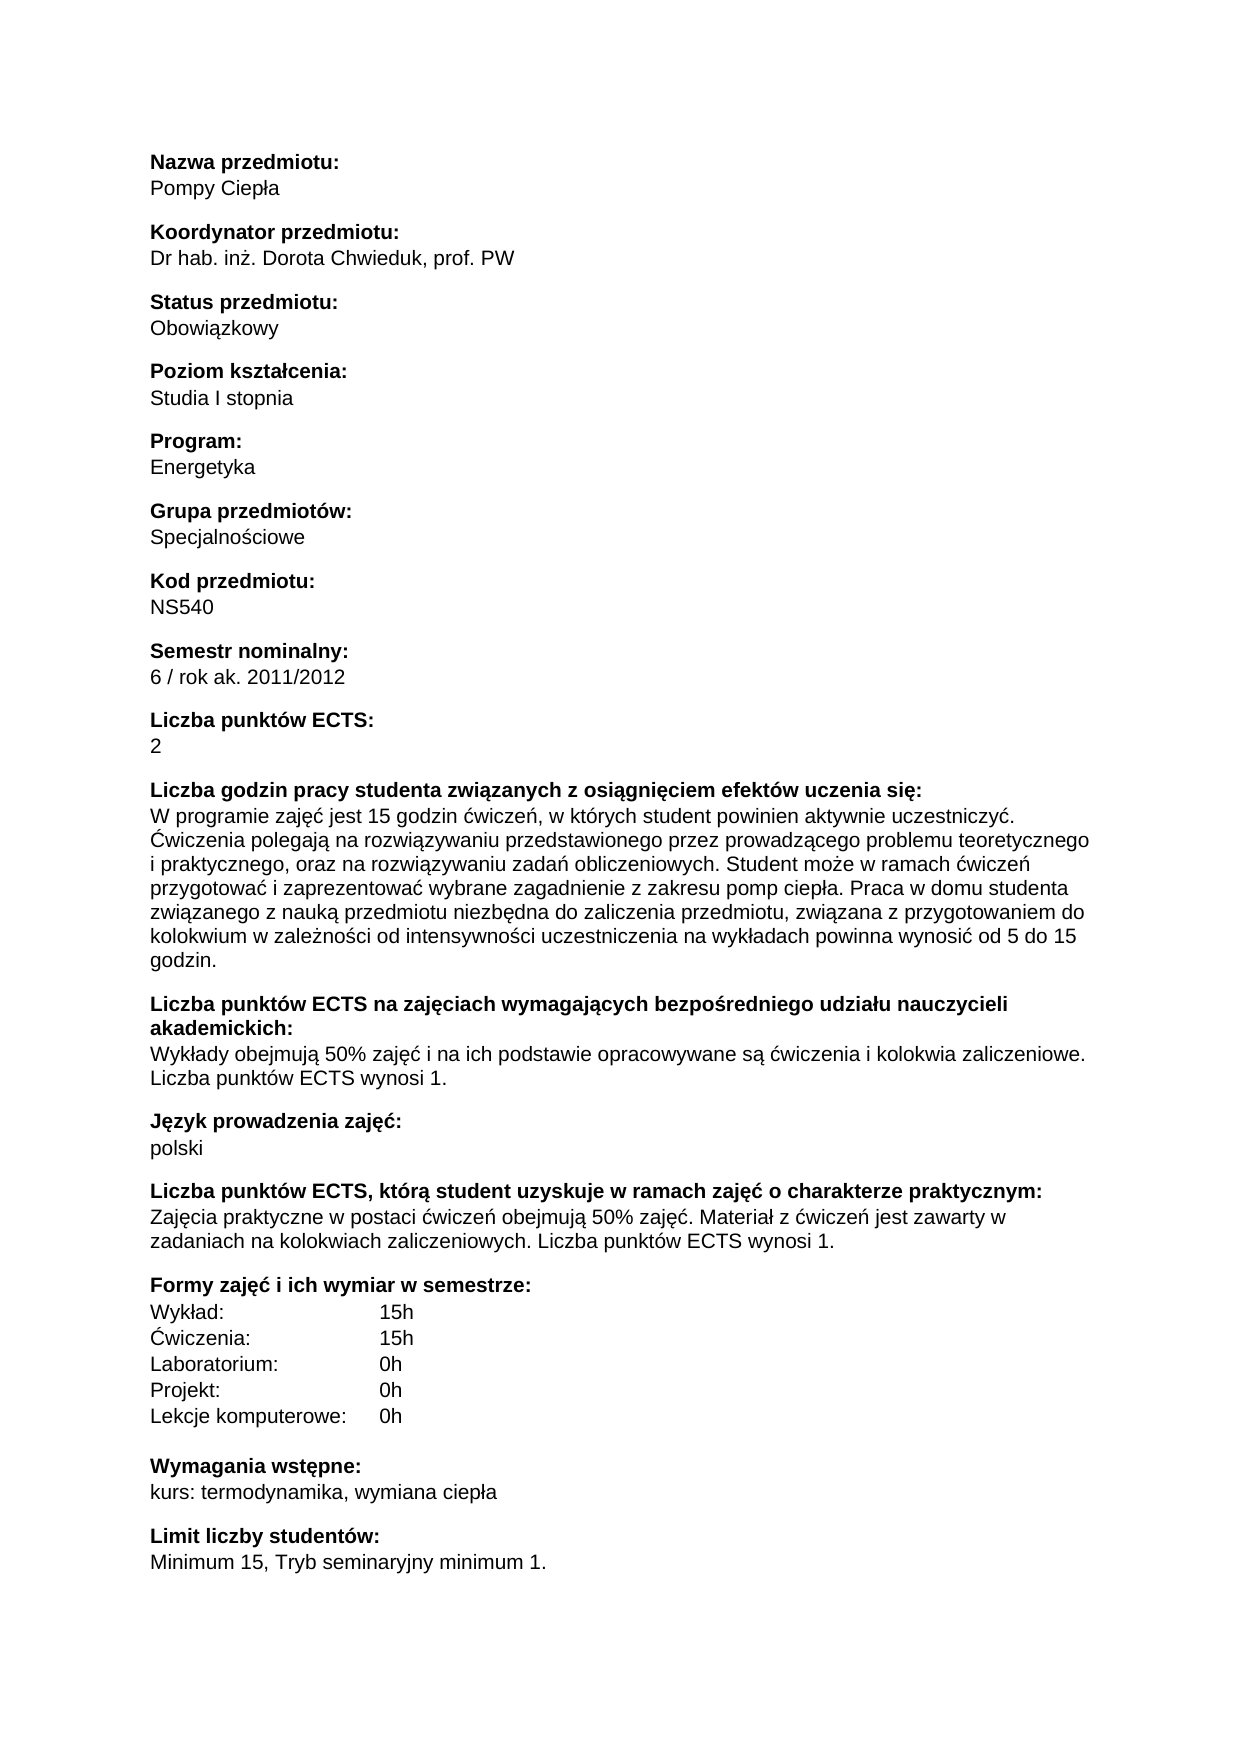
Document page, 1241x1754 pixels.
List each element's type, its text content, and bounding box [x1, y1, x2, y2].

table_cell Projekt: [140, 1378, 367, 1402]
text 6 / rok ak. 2011/2012 [150, 664, 1090, 688]
text Formy zajęć i ich wymiar w semestrze: [150, 1273, 1090, 1297]
table_cell 0h [369, 1402, 597, 1428]
text Grupa przedmiotów: [150, 499, 1090, 523]
text kurs: termodynamika, wymiana ciepła [150, 1480, 1090, 1504]
text Status przedmiotu: [150, 289, 1090, 313]
text Semestr nominalny: [150, 638, 1090, 662]
text Liczba punktów ECTS na zajęciach wymagających bezpośredniego udziału nauczycieli akademickich: [150, 992, 1090, 1039]
text polski [150, 1135, 1090, 1159]
table_cell Laboratorium: [140, 1352, 367, 1376]
table_cell 15h [369, 1324, 597, 1350]
text Liczba punktów ECTS, którą student uzyskuje w ramach zajęć o charakterze praktycznym: [150, 1179, 1090, 1203]
text Energetyka [150, 455, 1090, 479]
text Nazwa przedmiotu: [150, 150, 1090, 174]
text Wymagania wstępne: [150, 1454, 1090, 1478]
text 2 [150, 734, 1090, 758]
table_cell 0h [369, 1376, 597, 1402]
text Specjalnościowe [150, 525, 1090, 549]
table_cell Lekcje komputerowe: [140, 1404, 367, 1428]
text W programie zajęć jest 15 godzin ćwiczeń, w których student powinien aktywnie uczestniczyć. Ćwiczenia polegają na rozwiązywaniu przedstawionego przez prowadzącego problemu teoretycznego i praktycznego, oraz na rozwiązywaniu zadań obliczeniowych. Student może w ramach ćwiczeń przygotować i zaprezentować wybrane zagadnienie z zakresu pomp ciepła. Praca w domu studenta związanego z nauką przedmiotu niezbędna do zaliczenia przedmiotu, związana z przygotowaniem do kolokwium w zależności od intensywności uczestniczenia na wykładach powinna wynosić od 5 do 15 godzin. [150, 804, 1090, 972]
text Poziom kształcenia: [150, 359, 1090, 383]
text Program: [150, 429, 1090, 453]
text Koordynator przedmiotu: [150, 220, 1090, 244]
table_cell 0h [369, 1350, 597, 1376]
text Obowiązkowy [150, 316, 1090, 339]
text Język prowadzenia zajęć: [150, 1109, 1090, 1133]
text Dr hab. inż. Dorota Chwieduk, prof. PW [150, 246, 1090, 270]
text Zajęcia praktyczne w postaci ćwiczeń obejmują 50% zajęć. Materiał z ćwiczeń jest zawarty w zadaniach na kolokwiach zaliczeniowych. Liczba punktów ECTS wynosi 1. [150, 1205, 1090, 1253]
text NS540 [150, 595, 1090, 619]
text Studia I stopnia [150, 385, 1090, 409]
text Minimum 15, Tryb seminaryjny minimum 1. [150, 1549, 1090, 1573]
table_cell Ćwiczenia: [140, 1326, 367, 1350]
text Liczba godzin pracy studenta związanych z osiągnięciem efektów uczenia się: [150, 778, 1090, 802]
table_header 15h [369, 1300, 597, 1324]
table_header Wykład: [140, 1300, 367, 1324]
text Limit liczby studentów: [150, 1523, 1090, 1547]
text Pompy Ciepła [150, 176, 1090, 200]
text Kod przedmiotu: [150, 569, 1090, 593]
text Wykłady obejmują 50% zajęć i na ich podstawie opracowywane są ćwiczenia i kolokwia zaliczeniowe. Liczba punktów ECTS wynosi 1. [150, 1042, 1090, 1089]
text Liczba punktów ECTS: [150, 708, 1090, 732]
